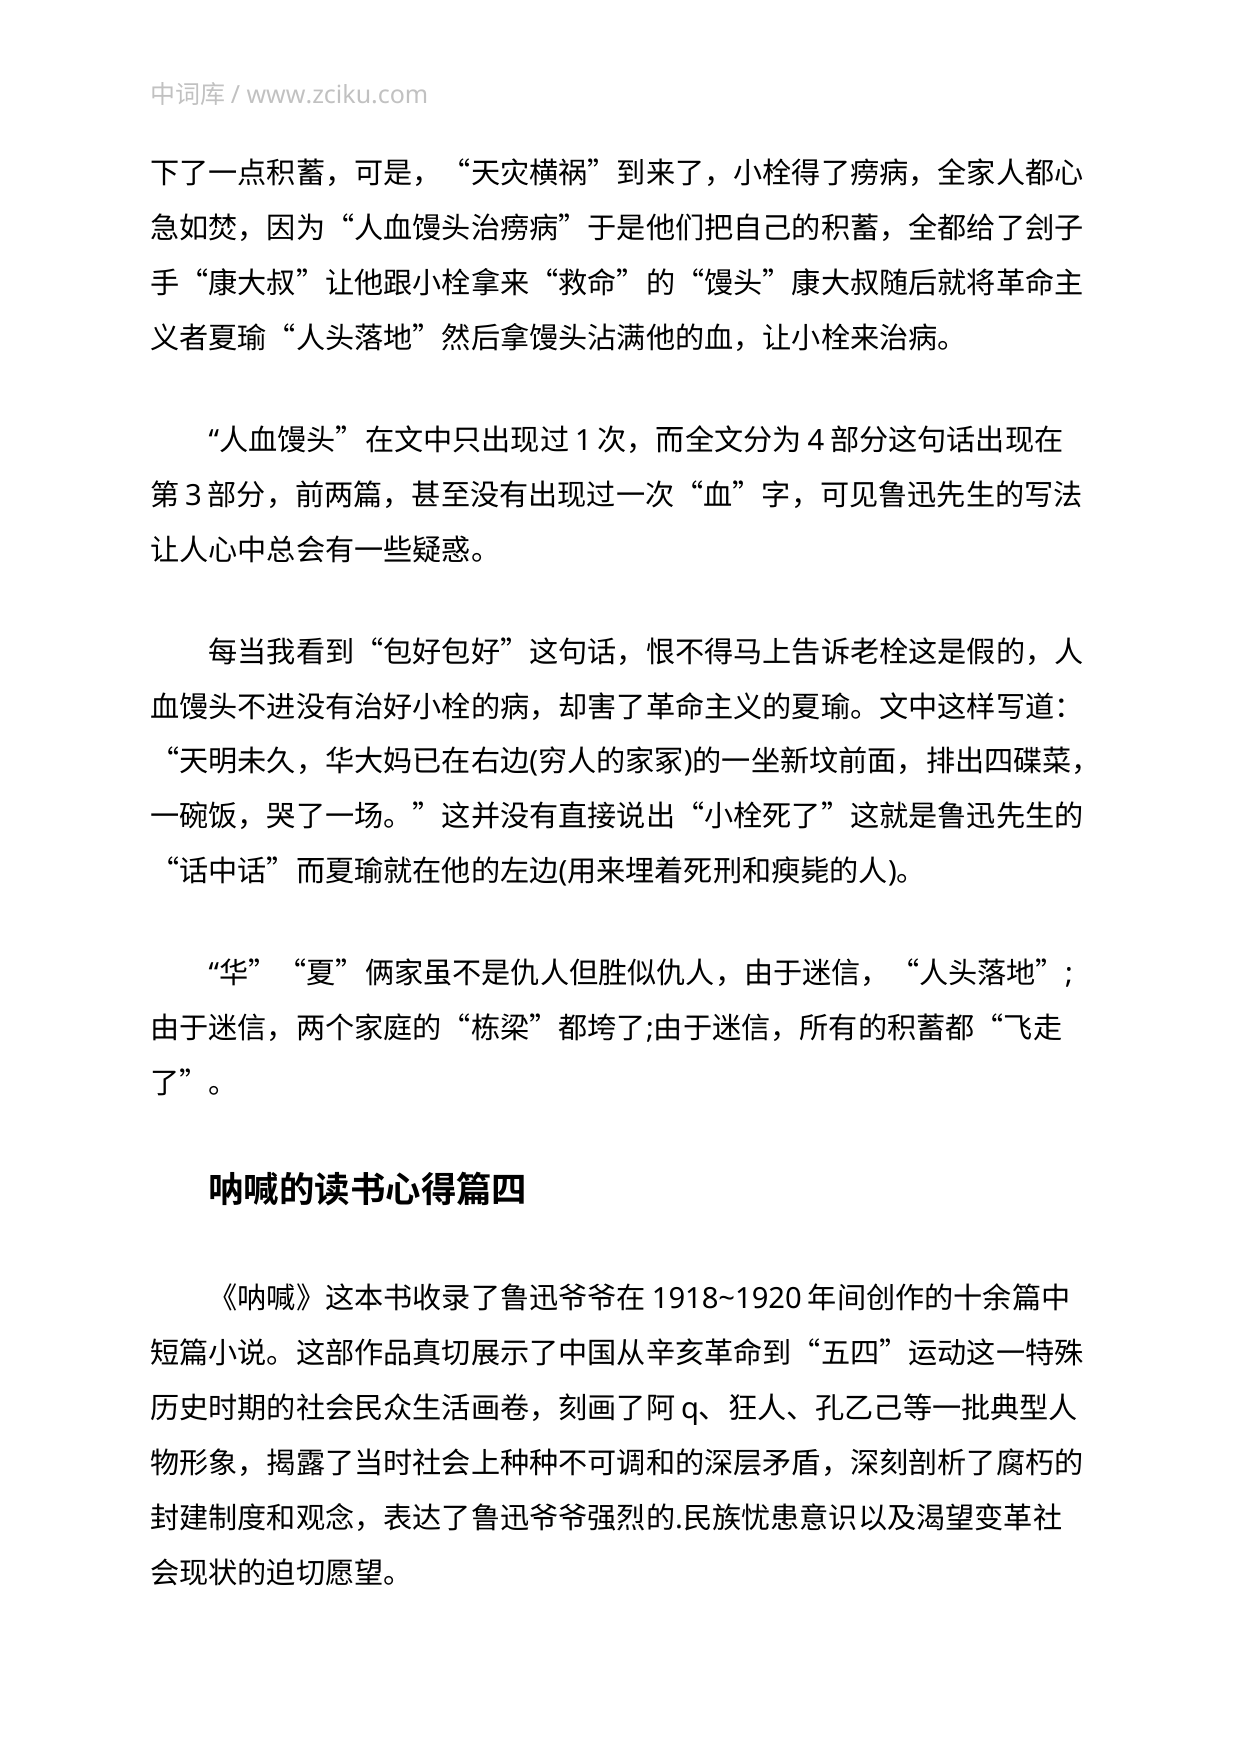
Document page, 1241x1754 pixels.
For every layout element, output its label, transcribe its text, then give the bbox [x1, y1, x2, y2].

text “人血馒头”在文中只出现过1次，而全文分为4部分这句话出现在第3部分，前两篇，甚至没有出现过一次“血”字，可见鲁迅先生的写法让人心中总会有一些疑惑。 [150, 416, 1090, 569]
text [150, 150, 1090, 357]
text 每当我看到“包好包好”这句话，恨不得马上告诉老栓这是假的，人血馒头不进没有治好小栓的病，却害了革命主义的夏瑜。文中这样写道：“天明未久，华大妈已在右边(穷人的家冢)的一坐新坟前面，排出四碟菜，一碗饭，哭了一场。”这并没有直接说出“小栓死了”这就是鲁迅先生的“话中话”而夏瑜就在他的左边(用来埋着死刑和瘐毙的人)。 [150, 628, 1090, 890]
text 《呐喊》这本书收录了鲁迅爷爷在1918~1920年间创作的十余篇中短篇小说。这部作品真切展示了中国从辛亥革命到“五四”运动这一特殊历史时期的社会民众生活画卷，刻画了阿q、狂人、孔乙己等一批典型人物形象，揭露了当时社会上种种不可调和的深层矛盾，深刻剖析了腐朽的封建制度和观念，表达了鲁迅爷爷强烈的.民族忧患意识以及渴望变革社会现状的迫切愿望。 [150, 1275, 1090, 1592]
text “华”“夏”俩家虽不是仇人但胜似仇人，由于迷信，“人头落地”;由于迷信，两个家庭的“栋梁”都垮了;由于迷信，所有的积蓄都“飞走了”。 [150, 950, 1090, 1102]
text 呐喊的读书心得篇四 [150, 1162, 1090, 1213]
